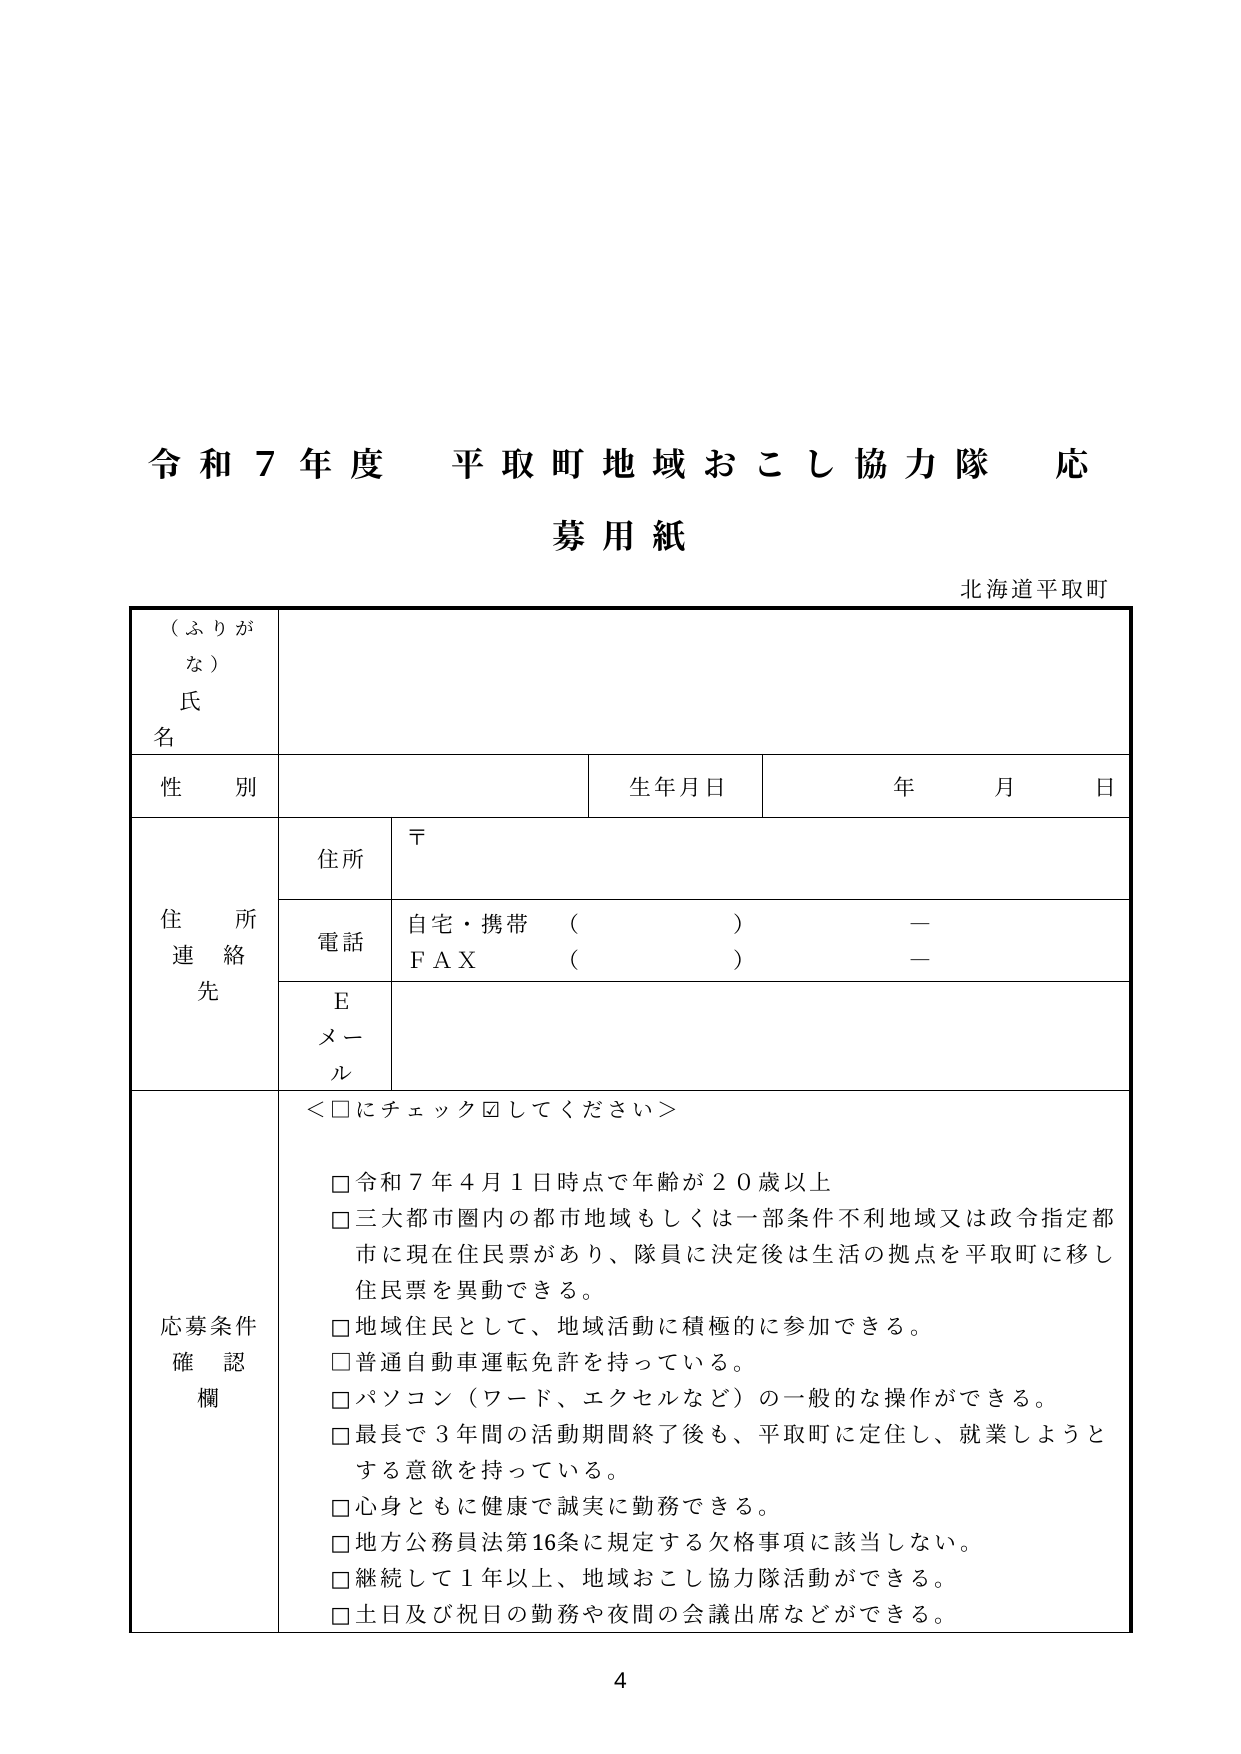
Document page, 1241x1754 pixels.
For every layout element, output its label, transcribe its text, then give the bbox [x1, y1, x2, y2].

table_cell 住所 [279, 818, 391, 899]
table_cell 住 所 連 絡 先 [132, 818, 278, 1090]
table_header （ふりがな） 氏 名 [132, 610, 278, 754]
text 令和７年度 平取町地域おこし協力隊 応募用紙 [128, 426, 1126, 570]
table_cell ＜□にチェック☑してください＞ □令和７年４月１日時点で年齢が２０歳以上 □三大都市圏内の都市地域もしくは一部条件不利地域又は政令指定都市に現在住民票があり、隊員に決定後は生活の拠点を平取町に移し住民票を異動できる。 □地域住民として、地域活動に積極的に参加できる。 □普通自動車運転免許を持っている。 □パソコン（ワード、エクセルなど）の一般的な操作ができる。 □最長で３年間の活動期間終了後も、平取町に定住し、就業しようとする意欲を持っている。 □心身ともに健康で誠実に勤務できる。 □地方公務員法第16条に規定する欠格事項に該当しない。 □継続して１年以上、地域おこし協力隊活動ができる。 □土日及び祝日の勤務や夜間の会議出席などができる。 [279, 1091, 1129, 1631]
table_cell [392, 982, 1129, 1090]
text 北海道平取町 [128, 570, 1112, 606]
table_cell 年 月 日 [763, 755, 1129, 817]
table_cell 応募条件 確 認 欄 [132, 1091, 278, 1631]
table_header [279, 610, 1129, 754]
table_cell 性 別 [132, 755, 278, 817]
table_cell Ｅメール [279, 982, 391, 1090]
table_cell 〒 [392, 818, 1129, 899]
table_cell [279, 755, 588, 817]
table_cell 自宅・携帯 （ ） ― ＦＡＸ （ ） ― [392, 900, 1129, 981]
table_cell 電話 [279, 900, 391, 981]
table_cell 生年月日 [589, 755, 762, 817]
